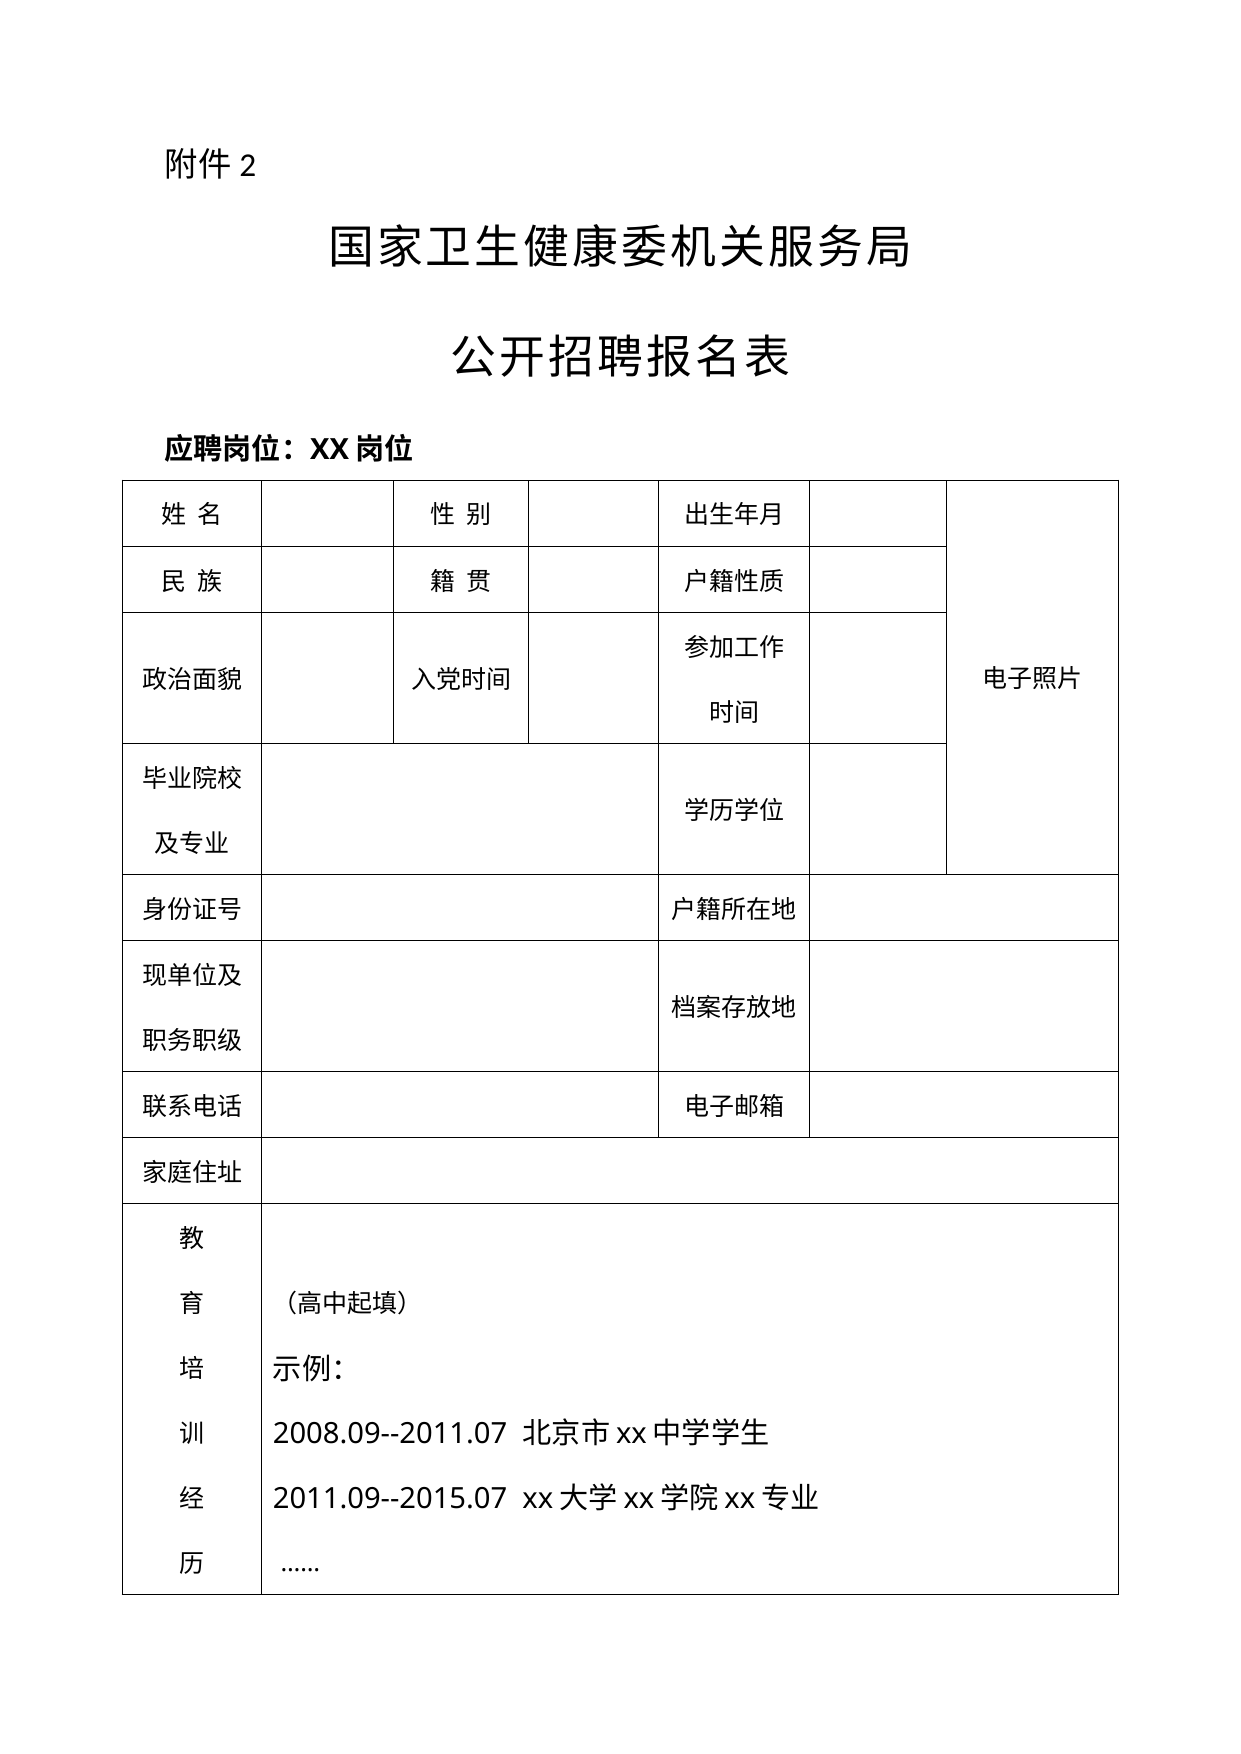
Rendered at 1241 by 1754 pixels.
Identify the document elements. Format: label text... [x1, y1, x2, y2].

table_header [262, 481, 393, 546]
table_header [529, 481, 658, 546]
table_cell 籍 贯 [394, 547, 528, 612]
table_cell [262, 547, 393, 612]
table_cell 参加工作 时间 [659, 613, 809, 743]
table_cell 教 育 培 训 经 历 [123, 1204, 261, 1594]
table_cell [810, 875, 1118, 940]
table_header [810, 481, 946, 546]
table_cell 户籍性质 [659, 547, 809, 612]
table_cell 家庭住址 [123, 1138, 261, 1203]
table_cell [810, 547, 946, 612]
text 国家卫生健康委机关服务局 [164, 194, 1076, 292]
table_cell [262, 875, 658, 940]
table_cell 户籍所在地 [659, 875, 809, 940]
table_cell [810, 941, 1118, 1071]
table_cell [529, 613, 658, 743]
table_header 性 别 [394, 481, 528, 546]
table_cell 学历学位 [659, 744, 809, 874]
table_header 姓 名 [123, 481, 261, 546]
table_cell [262, 613, 393, 743]
table_cell 电子邮箱 [659, 1072, 809, 1137]
table_cell [810, 613, 946, 743]
table_cell 政治面貌 [123, 613, 261, 743]
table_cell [262, 1204, 1118, 1594]
table_cell 现单位及职务职级 [123, 941, 261, 1071]
table_cell 身份证号 [123, 875, 261, 940]
table_cell [529, 547, 658, 612]
table_cell 档案存放地 [659, 941, 809, 1071]
table_cell [262, 941, 658, 1071]
table_cell [810, 1072, 1118, 1137]
table_cell [262, 1138, 1118, 1203]
table_header 出生年月 [659, 481, 809, 546]
table_cell [262, 1072, 658, 1137]
text 附件2 [164, 129, 1076, 194]
table_cell [810, 744, 946, 874]
table_header 电子照片 [947, 481, 1118, 874]
text 公开招聘报名表 [164, 304, 1076, 402]
table_cell [262, 744, 658, 874]
table_cell 联系电话 [123, 1072, 261, 1137]
table_cell 入党时间 [394, 613, 528, 743]
text 应聘岗位：XX岗位 [164, 414, 1076, 479]
table_cell 毕业院校 及专业 [123, 744, 261, 874]
table_cell 民 族 [123, 547, 261, 612]
